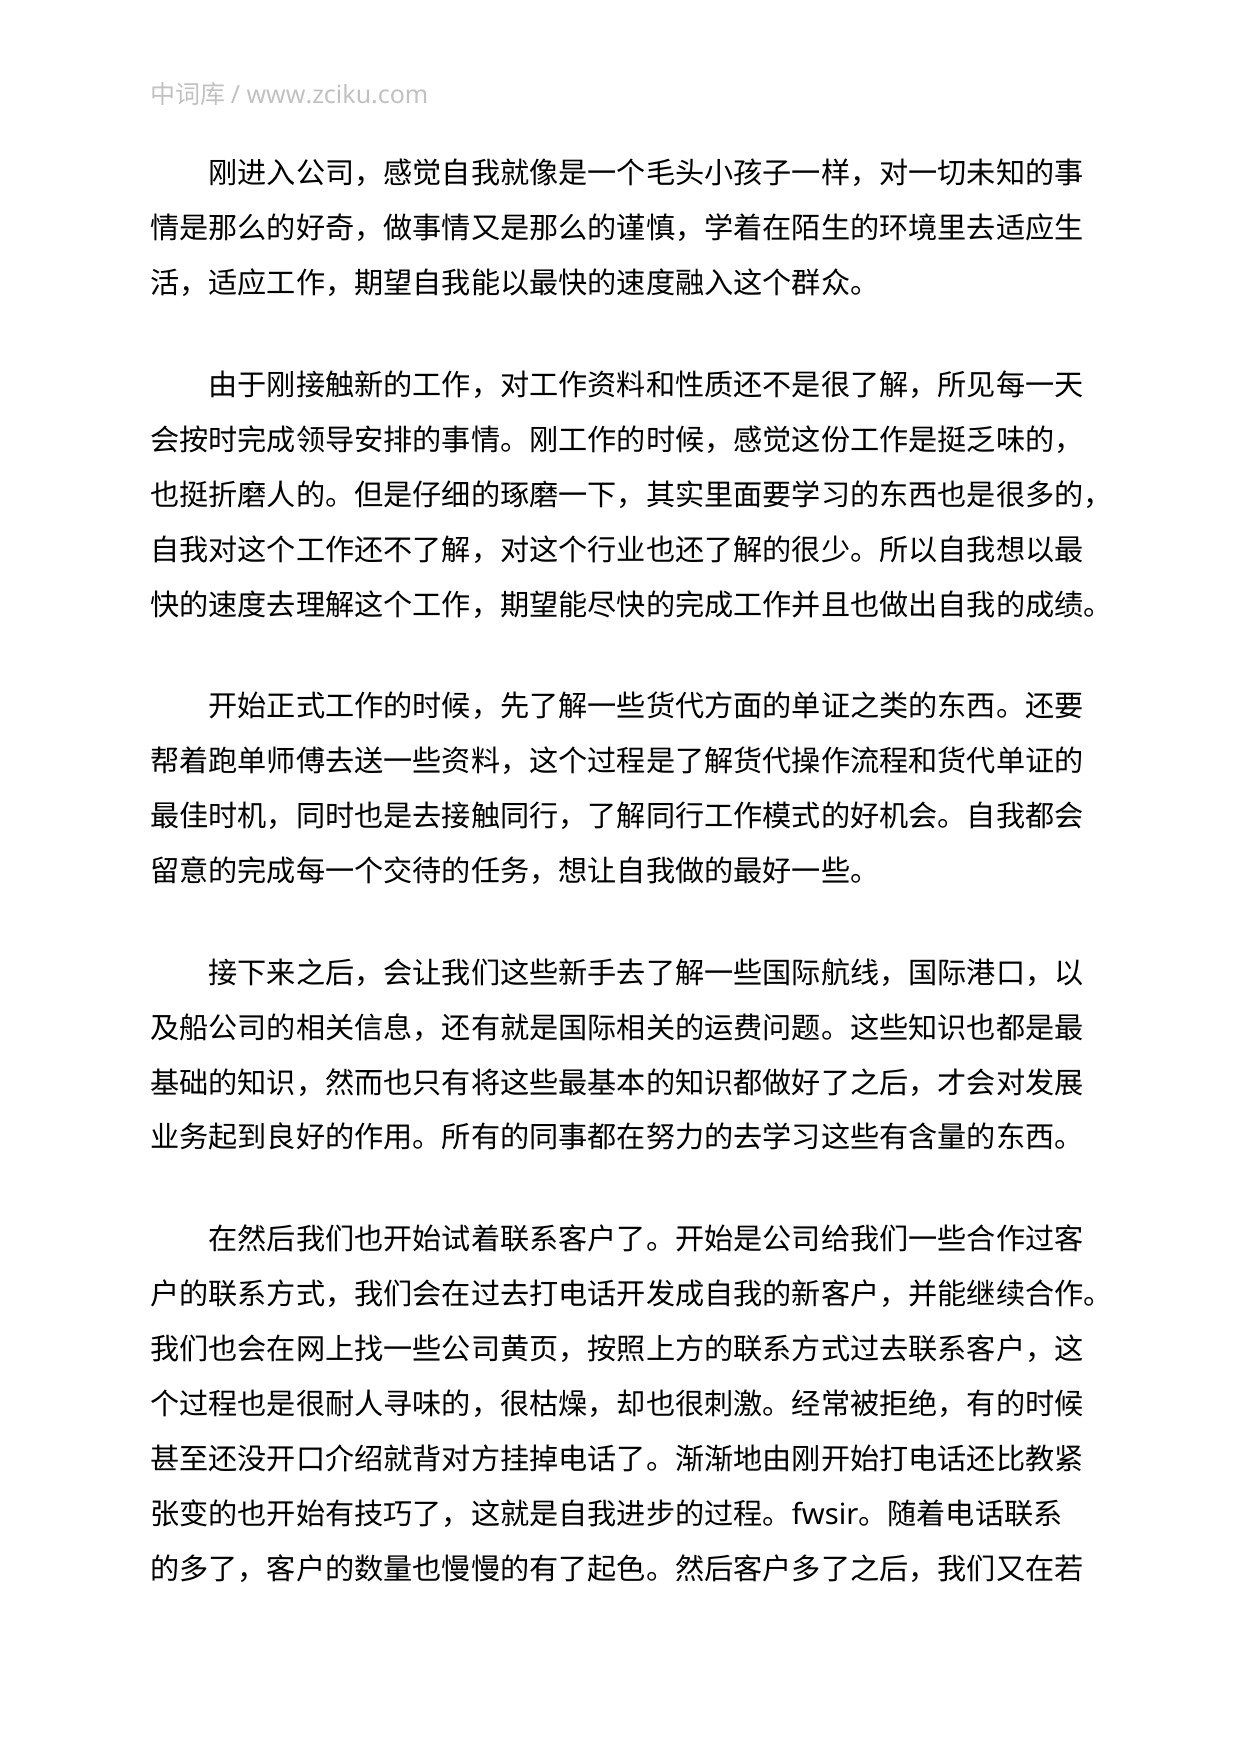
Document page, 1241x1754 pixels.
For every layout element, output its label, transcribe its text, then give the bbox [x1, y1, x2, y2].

text 由于刚接触新的工作，对工作资料和性质还不是很了解，所见每一天会按时完成领导安排的事情。刚工作的时候，感觉这份工作是挺乏味的，也挺折磨人的。但是仔细的琢磨一下，其实里面要学习的东西也是很多的，自我对这个工作还不了解，对这个行业也还了解的很少。所以自我想以最快的速度去理解这个工作，期望能尽快的完成工作并且也做出自我的成绩。 [150, 362, 1090, 623]
text 刚进入公司，感觉自我就像是一个毛头小孩子一样，对一切未知的事情是那么的好奇，做事情又是那么的谨慎，学着在陌生的环境里去适应生活，适应工作，期望自我能以最快的速度融入这个群众。 [150, 150, 1090, 302]
text 开始正式工作的时候，先了解一些货代方面的单证之类的东西。还要帮着跑单师傅去送一些资料，这个过程是了解货代操作流程和货代单证的最佳时机，同时也是去接触同行，了解同行工作模式的好机会。自我都会留意的完成每一个交待的任务，想让自我做的最好一些。 [150, 683, 1090, 890]
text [150, 1216, 1090, 1588]
text 接下来之后，会让我们这些新手去了解一些国际航线，国际港口，以及船公司的相关信息，还有就是国际相关的运费问题。这些知识也都是最基础的知识，然而也只有将这些最基本的知识都做好了之后，才会对发展业务起到良好的作用。所有的同事都在努力的去学习这些有含量的东西。 [150, 949, 1090, 1156]
